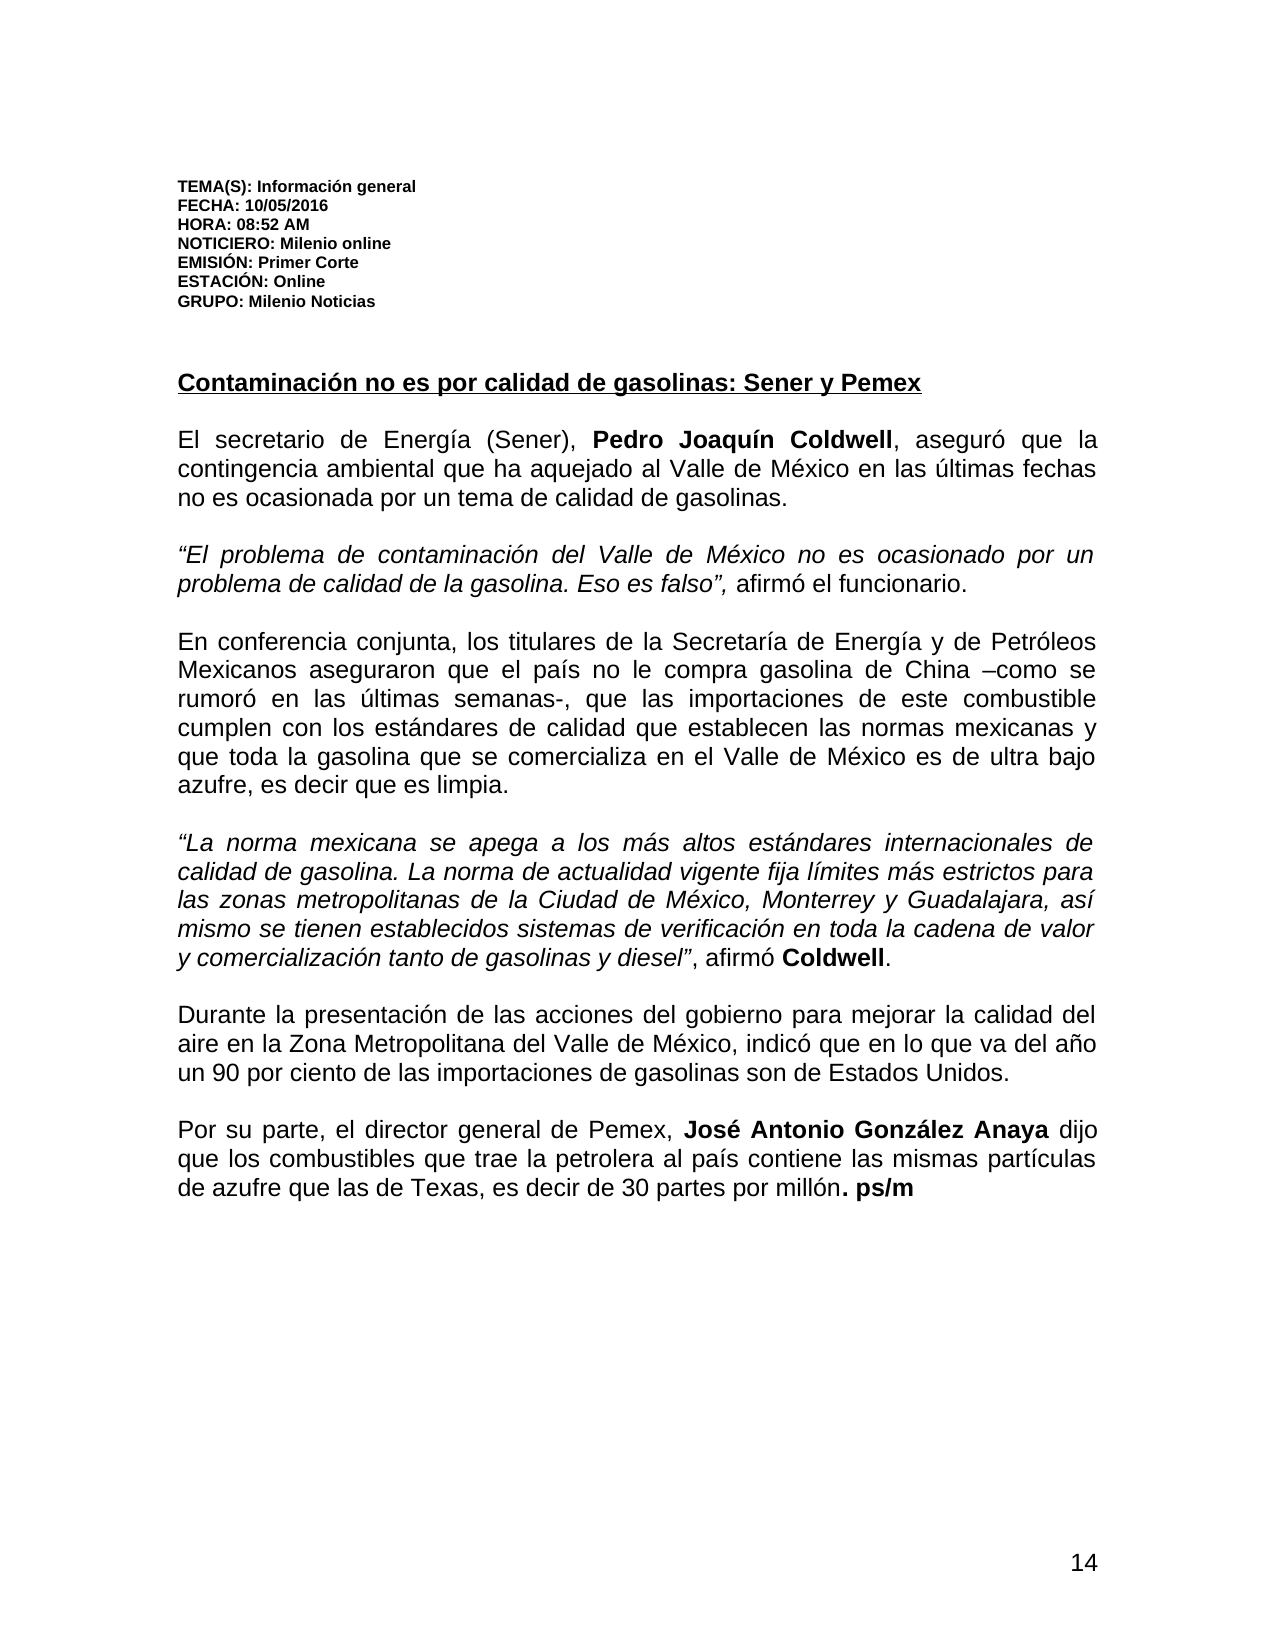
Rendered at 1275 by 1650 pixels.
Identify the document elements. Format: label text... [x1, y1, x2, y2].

text ESTACIÓN: Online [177, 272, 1098, 291]
text NOTICIERO: Milenio online [177, 234, 1098, 253]
text “El problema de contaminación del Valle de México no es ocasionado por un problema de calidad de la gasolina. Eso es falso”, afirmó el funcionario. [177, 541, 1098, 598]
text EMISIÓN: Primer Corte [177, 253, 1098, 272]
text Contaminación no es por calidad de gasolinas: Sener y Pemex [177, 368, 1098, 397]
text En conferencia conjunta, los titulares de la Secretaría de Energía y de Petróleos Mexicanos aseguraron que el país no le compra gasolina de China –como se rumoró en las últimas semanas-, que las importaciones de este combustible cumplen con los estándares de calidad que establecen las normas mexicanas y que toda la gasolina que se comercializa en el Valle de México es de ultra bajo azufre, es decir que es limpia. [177, 627, 1098, 799]
text GRUPO: Milenio Noticias [177, 291, 1098, 311]
text TEMA(S): Información general [177, 176, 1098, 196]
text FECHA: 10/05/2016 [177, 196, 1098, 215]
text HORA: 08:52 AM [177, 215, 1098, 234]
text “La norma mexicana se apega a los más altos estándares internacionales de calidad de gasolina. La norma de actualidad vigente fija límites más estrictos para las zonas metropolitanas de la Ciudad de México, Monterrey y Guadalajara, así mismo se tienen establecidos sistemas de verificación en toda la cadena de valor y comercialización tanto de gasolinas y diesel”, afirmó Coldwell. [177, 828, 1098, 972]
text El secretario de Energía (Sener), Pedro Joaquín Coldwell, aseguró que la contingencia ambiental que ha aquejado al Valle de México en las últimas fechas no es ocasionada por un tema de calidad de gasolinas. [177, 426, 1098, 512]
text Durante la presentación de las acciones del gobierno para mejorar la calidad del aire en la Zona Metropolitana del Valle de México, indicó que en lo que va del año un 90 por ciento de las importaciones de gasolinas son de Estados Unidos. [177, 1001, 1098, 1087]
text Por su parte, el director general de Pemex, José Antonio González Anaya dijo que los combustibles que trae la petrolera al país contiene las mismas partículas de azufre que las de Texas, es decir de 30 partes por millón. ps/m [177, 1116, 1098, 1202]
